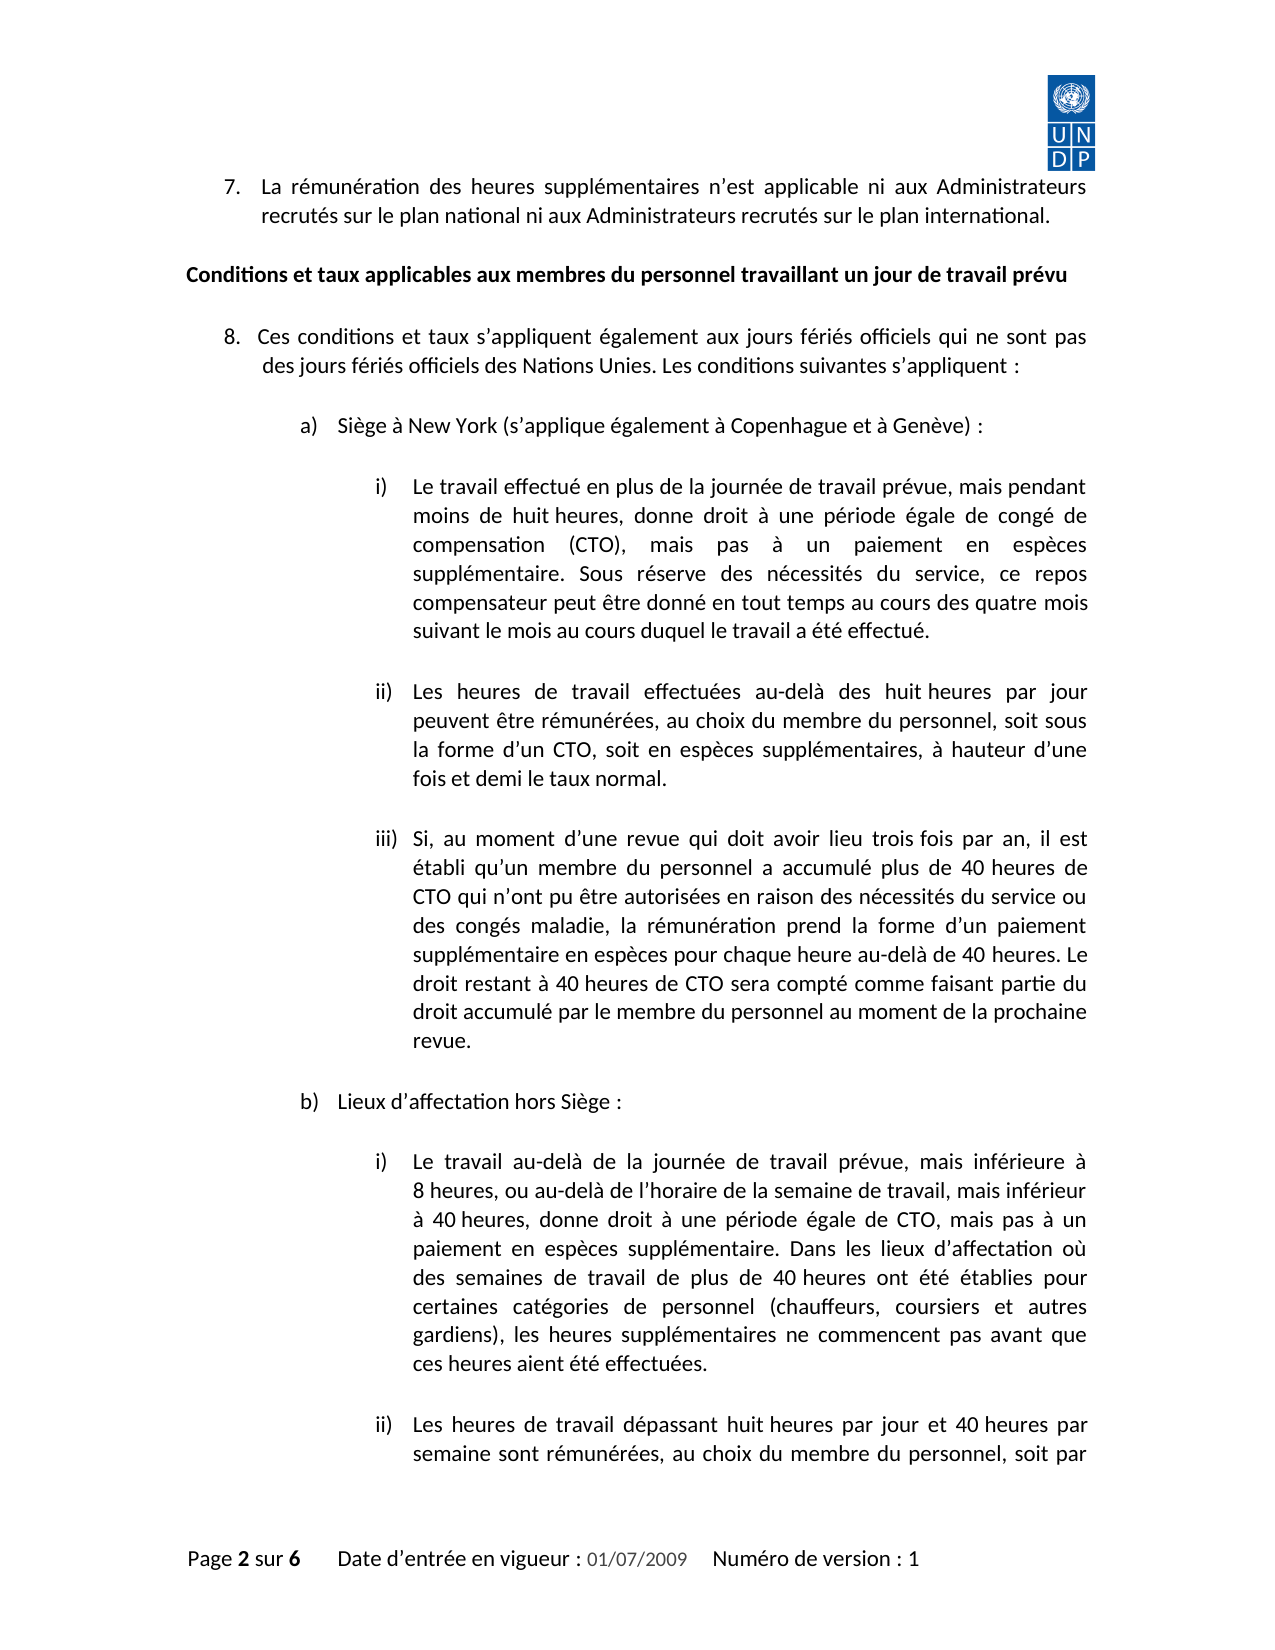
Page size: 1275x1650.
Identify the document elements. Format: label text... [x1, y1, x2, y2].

picture [1047, 75, 1097, 173]
subtitle Conditions et taux applicables aux membres du personnel travaillant un jour de travail prévu [186, 261, 1088, 288]
list Siège à New York (s’applique également à Copenhague et à Genève) : [300, 412, 1088, 440]
list Si, au moment d’une revue qui doit avoir lieu trois fois par an, il est établi qu’un membre du personnel a accumulé plus de 40 heures de CTO qui n’ont pu être autorisées en raison des nécessités du service ou des congés maladie, la rémunération prend la forme d’un paiement supplémentaire en espèces pour chaque heure au-delà de 40 heures. Le droit restant à 40 heures de CTO sera compté comme faisant partie du droit accumulé par le membre du personnel au moment de la prochaine revue. [375, 824, 1088, 1054]
list La rémunération des heures supplémentaires n’est applicable ni aux Administrateurs recrutés sur le plan national ni aux Administrateurs recrutés sur le plan international. [223, 172, 1088, 229]
list Le travail au-delà de la journée de travail prévue, mais inférieure à 8 heures, ou au-delà de l’horaire de la semaine de travail, mais inférieur à 40 heures, donne droit à une période égale de CTO, mais pas à un paiement en espèces supplémentaire. Dans les lieux d’affectation où des semaines de travail de plus de 40 heures ont été établies pour certaines catégories de personnel (chauffeurs, coursiers et autres gardiens), les heures supplémentaires ne commencent pas avant que ces heures aient été effectuées. [375, 1147, 1088, 1377]
list Le travail effectué en plus de la journée de travail prévue, mais pendant moins de huit heures, donne droit à une période égale de congé de compensation (CTO), mais pas à un paiement en espèces supplémentaire. Sous réserve des nécessités du service, ce repos compensateur peut être donné en tout temps au cours des quatre mois suivant le mois au cours duquel le travail a été effectué. [375, 472, 1088, 644]
list Les heures de travail effectuées au-delà des huit heures par jour peuvent être rémunérées, au choix du membre du personnel, soit sous la forme d’un CTO, soit en espèces supplémentaires, à hauteur d’une fois et demi le taux normal. [375, 677, 1088, 792]
text 8. Ces conditions et taux s’appliquent également aux jours fériés officiels qui ne sont pas des jours fériés officiels des Nations Unies. Les conditions suivantes s’appliquent : [223, 322, 1088, 379]
list Lieux d’affectation hors Siège : [300, 1087, 1088, 1115]
